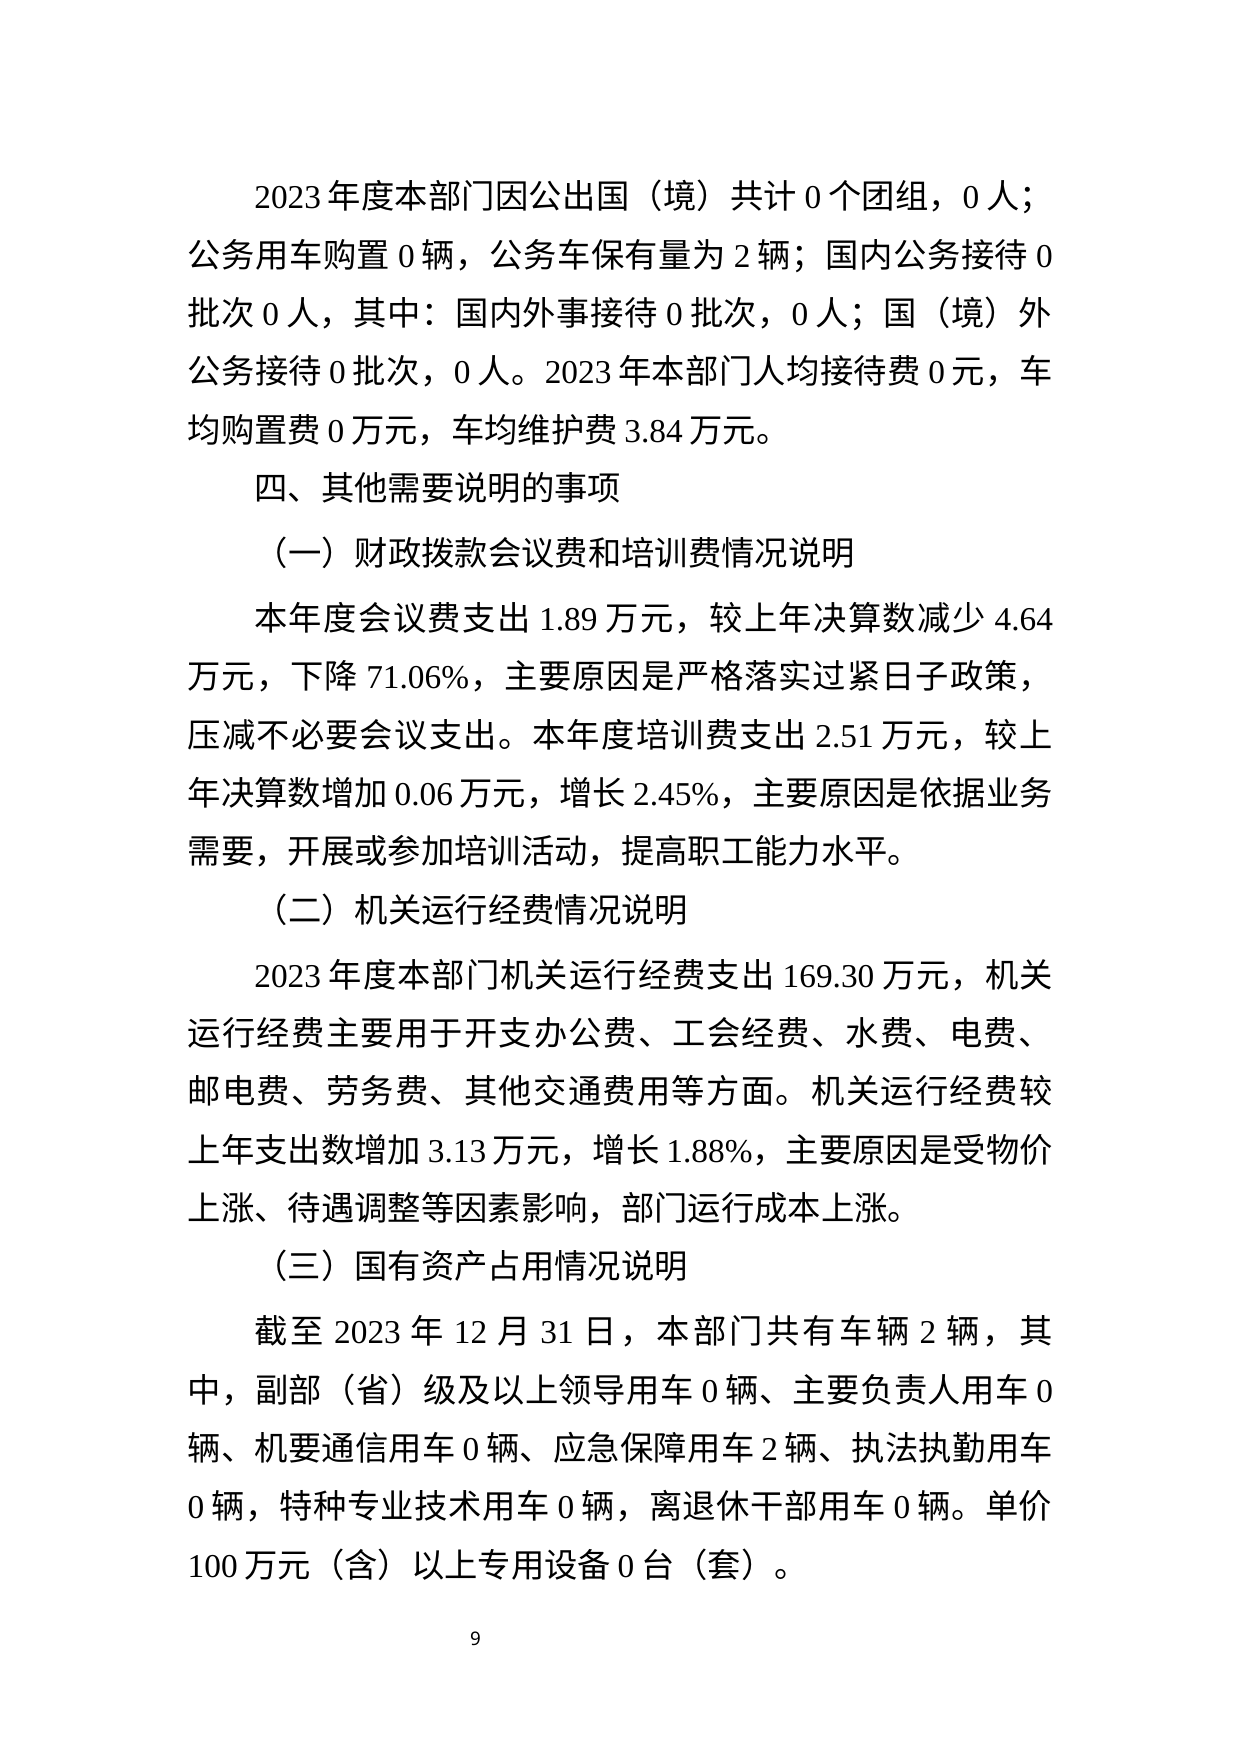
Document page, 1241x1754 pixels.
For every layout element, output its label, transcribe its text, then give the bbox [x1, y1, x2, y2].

text 四、其他需要说明的事项 [187, 454, 1053, 519]
text 本年度会议费支出1.89万元，较上年决算数减少4.64万元，下降71.06%，主要原因是严格落实过紧日子政策，压减不必要会议支出。本年度培训费支出2.51万元，较上年决算数增加0.06万元，增长2.45%，主要原因是依据业务需要，开展或参加培训活动，提高职工能力水平。 [187, 584, 1053, 875]
text （三）国有资产占用情况说明 [187, 1232, 1053, 1297]
text （一）财政拨款会议费和培训费情况说明 [187, 519, 1053, 584]
text 截至2023年12月31日，本部门共有车辆2辆，其中，副部（省）级及以上领导用车0辆、主要负责人用车0辆、机要通信用车0辆、应急保障用车2辆、执法执勤用车0辆，特种专业技术用车0辆，离退休干部用车0辆。单价100万元（含）以上专用设备0台（套）。 [187, 1297, 1053, 1589]
text 2023年度本部门机关运行经费支出169.30万元，机关运行经费主要用于开支办公费、工会经费、水费、电费、邮电费、劳务费、其他交通费用等方面。机关运行经费较上年支出数增加3.13万元，增长1.88%，主要原因是受物价上涨、待遇调整等因素影响，部门运行成本上涨。 [187, 940, 1053, 1232]
text 2023年度本部门因公出国（境）共计0个团组，0人；公务用车购置0辆，公务车保有量为2辆；国内公务接待0批次0人，其中：国内外事接待0批次，0人；国（境）外公务接待0批次，0人。2023年本部门人均接待费0元，车均购置费0万元，车均维护费3.84万元。 [187, 162, 1053, 454]
text （二）机关运行经费情况说明 [187, 875, 1053, 940]
